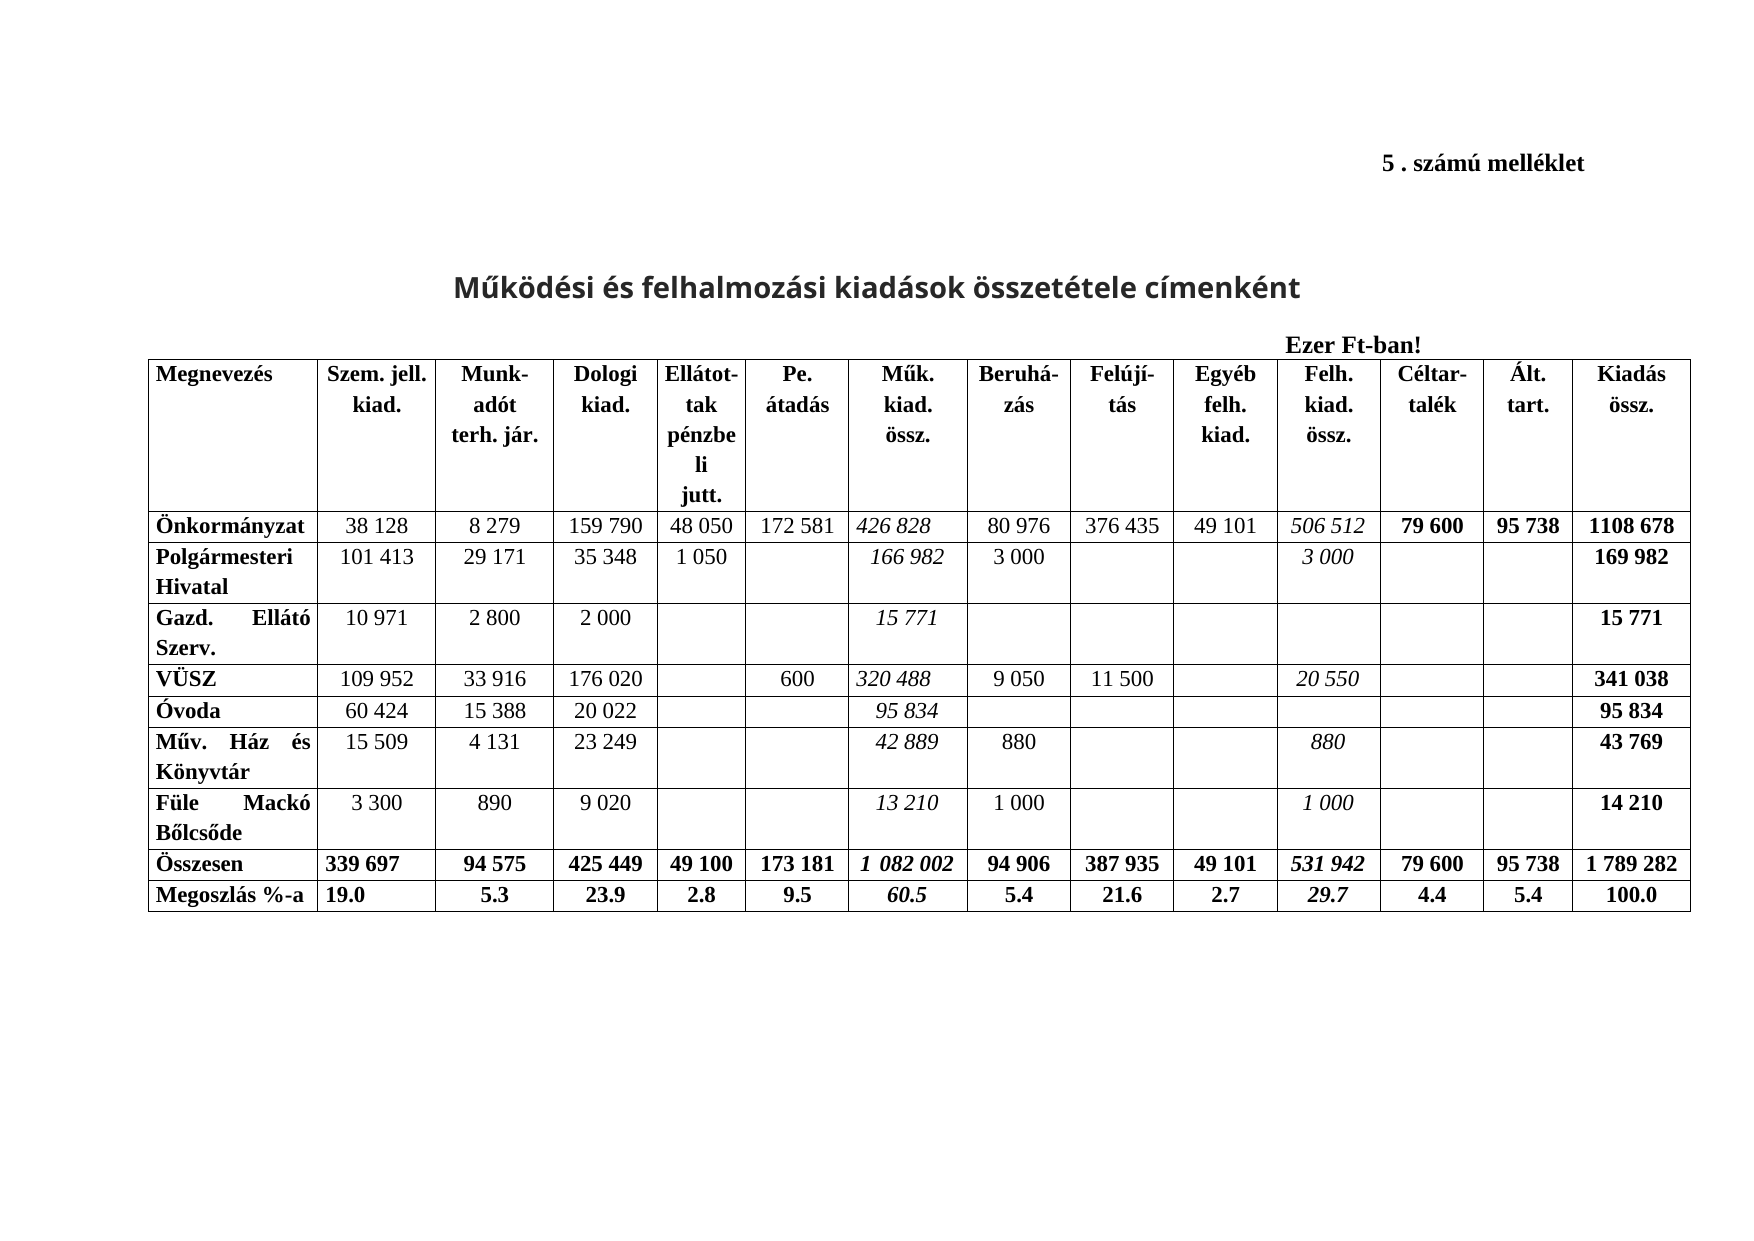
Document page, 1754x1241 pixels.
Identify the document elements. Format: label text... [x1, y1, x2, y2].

table_cell 14 210 [1573, 789, 1690, 849]
text 5 . számú melléklet [148, 148, 1606, 176]
table_cell [1484, 728, 1572, 788]
table_cell [1484, 665, 1572, 696]
table_header Beruhá-zás [968, 360, 1070, 511]
table_cell 320 488 [849, 665, 967, 696]
table_cell 1 000 [1278, 789, 1380, 849]
table_cell 506 512 [1278, 512, 1380, 542]
table_cell 2.8 [658, 881, 745, 911]
table_cell 5.4 [1484, 881, 1572, 911]
table_cell 4 131 [436, 728, 553, 788]
table_cell 2 000 [554, 604, 657, 664]
table_cell [1071, 543, 1173, 603]
table_cell 35 348 [554, 543, 657, 603]
table_cell 1 000 [968, 789, 1070, 849]
table_header Egyéb felh. kiad. [1174, 360, 1277, 511]
table_cell [1174, 543, 1277, 603]
table_cell 15 771 [1573, 604, 1690, 664]
table_cell 20 022 [554, 697, 657, 727]
table_cell [1381, 604, 1483, 664]
table_cell 1 082 002 [849, 850, 967, 880]
table_cell [746, 697, 848, 727]
table_header Pe. átadás [746, 360, 848, 511]
table_cell 100.0 [1573, 881, 1690, 911]
table_cell 531 942 [1278, 850, 1380, 880]
table_cell [1071, 728, 1173, 788]
table_cell 600 [746, 665, 848, 696]
table_cell [746, 789, 848, 849]
table_cell [1278, 604, 1380, 664]
table_cell [658, 697, 745, 727]
table_cell [1484, 543, 1572, 603]
table_cell Polgármesteri Hivatal [149, 543, 317, 603]
table_cell 79 600 [1381, 850, 1483, 880]
table_cell Összesen [149, 850, 317, 880]
table_cell 3 000 [968, 543, 1070, 603]
table_cell [1484, 697, 1572, 727]
table_cell 1108 678 [1573, 512, 1690, 542]
table_header Szem. jell. kiad. [318, 360, 435, 511]
table_cell 15 509 [318, 728, 435, 788]
table_cell 176 020 [554, 665, 657, 696]
table_cell [1381, 665, 1483, 696]
table_cell 15 388 [436, 697, 553, 727]
table_header Ált. tart. [1484, 360, 1572, 511]
table_cell 79 600 [1381, 512, 1483, 542]
table_cell 20 550 [1278, 665, 1380, 696]
table_cell 49 100 [658, 850, 745, 880]
table_cell [968, 697, 1070, 727]
table_cell 94 575 [436, 850, 553, 880]
table_cell Füle Mackó Bőlcsőde [149, 789, 317, 849]
table_cell [1381, 789, 1483, 849]
table_cell [1381, 728, 1483, 788]
table_cell 9 050 [968, 665, 1070, 696]
table_cell 109 952 [318, 665, 435, 696]
table_cell 9.5 [746, 881, 848, 911]
subtitle Működési és felhalmozási kiadások összetétele címenként [148, 267, 1606, 307]
table_cell 80 976 [968, 512, 1070, 542]
table_cell 1 050 [658, 543, 745, 603]
table_header Dologi kiad. [554, 360, 657, 511]
table_cell 11 500 [1071, 665, 1173, 696]
table_cell 13 210 [849, 789, 967, 849]
table_header Felújí-tás [1071, 360, 1173, 511]
table_header Munk-adót terh. jár. [436, 360, 553, 511]
table_cell 94 906 [968, 850, 1070, 880]
table_cell 21.6 [1071, 881, 1173, 911]
table_cell 3 300 [318, 789, 435, 849]
table_cell [1381, 697, 1483, 727]
table_cell 890 [436, 789, 553, 849]
table_cell VÜSZ [149, 665, 317, 696]
table_cell 95 738 [1484, 850, 1572, 880]
table_cell 173 181 [746, 850, 848, 880]
table_cell [1071, 789, 1173, 849]
table_header Műk. kiad. össz. [849, 360, 967, 511]
table_cell 426 828 [849, 512, 967, 542]
table_cell 8 279 [436, 512, 553, 542]
table_cell [746, 728, 848, 788]
table_cell 95 834 [849, 697, 967, 727]
table_cell 3 000 [1278, 543, 1380, 603]
table_cell 425 449 [554, 850, 657, 880]
table_cell [968, 604, 1070, 664]
table_cell 23 249 [554, 728, 657, 788]
table_cell Gazd. Ellátó Szerv. [149, 604, 317, 664]
table_cell 10 971 [318, 604, 435, 664]
table_cell 48 050 [658, 512, 745, 542]
table_cell [1484, 604, 1572, 664]
table_cell 38 128 [318, 512, 435, 542]
table_cell Óvoda [149, 697, 317, 727]
table_cell 376 435 [1071, 512, 1173, 542]
table_cell 172 581 [746, 512, 848, 542]
table_cell 5.4 [968, 881, 1070, 911]
table_cell [1071, 604, 1173, 664]
table_header Kiadás össz. [1573, 360, 1690, 511]
table_cell Önkormányzat [149, 512, 317, 542]
table_cell [1174, 665, 1277, 696]
table_cell 166 982 [849, 543, 967, 603]
table_cell [1174, 728, 1277, 788]
table_cell 169 982 [1573, 543, 1690, 603]
table_cell 95 738 [1484, 512, 1572, 542]
table_cell 880 [968, 728, 1070, 788]
table_cell [658, 604, 745, 664]
table_cell 15 771 [849, 604, 967, 664]
table_cell 101 413 [318, 543, 435, 603]
table_cell 339 697 [318, 850, 435, 880]
table_header Ellátot- tak pénzbeli jutt. [658, 360, 745, 511]
table_header Céltar-talék [1381, 360, 1483, 511]
text Ezer Ft-ban! [148, 331, 1606, 359]
table_cell [658, 665, 745, 696]
table_cell 33 916 [436, 665, 553, 696]
table_cell [1381, 543, 1483, 603]
table_cell 29 171 [436, 543, 553, 603]
table_cell 60 424 [318, 697, 435, 727]
table_cell 95 834 [1573, 697, 1690, 727]
table_cell 60.5 [849, 881, 967, 911]
table_cell 49 101 [1174, 512, 1277, 542]
table_cell [746, 543, 848, 603]
table_cell 159 790 [554, 512, 657, 542]
table_cell 341 038 [1573, 665, 1690, 696]
table_cell 2 800 [436, 604, 553, 664]
table_cell [1484, 789, 1572, 849]
table_cell [658, 728, 745, 788]
table_header Felh. kiad. össz. [1278, 360, 1380, 511]
table_cell 49 101 [1174, 850, 1277, 880]
table_header Megnevezés [149, 360, 317, 511]
table_cell Műv. Ház és Könyvtár [149, 728, 317, 788]
table_cell 1 789 282 [1573, 850, 1690, 880]
table_cell [1174, 604, 1277, 664]
table_cell Megoszlás %-a [149, 881, 317, 911]
table_cell [1174, 697, 1277, 727]
table_cell [746, 604, 848, 664]
table_cell [1174, 789, 1277, 849]
table_cell 2.7 [1174, 881, 1277, 911]
table_cell [1278, 697, 1380, 727]
table_cell 42 889 [849, 728, 967, 788]
table_cell 29.7 [1278, 881, 1380, 911]
table_cell [1071, 697, 1173, 727]
table_cell 4.4 [1381, 881, 1483, 911]
table_cell 5.3 [436, 881, 553, 911]
table_cell 23.9 [554, 881, 657, 911]
table_cell 19.0 [318, 881, 435, 911]
table_cell 387 935 [1071, 850, 1173, 880]
table_cell [658, 789, 745, 849]
table_cell 880 [1278, 728, 1380, 788]
table_cell 9 020 [554, 789, 657, 849]
table_cell 43 769 [1573, 728, 1690, 788]
